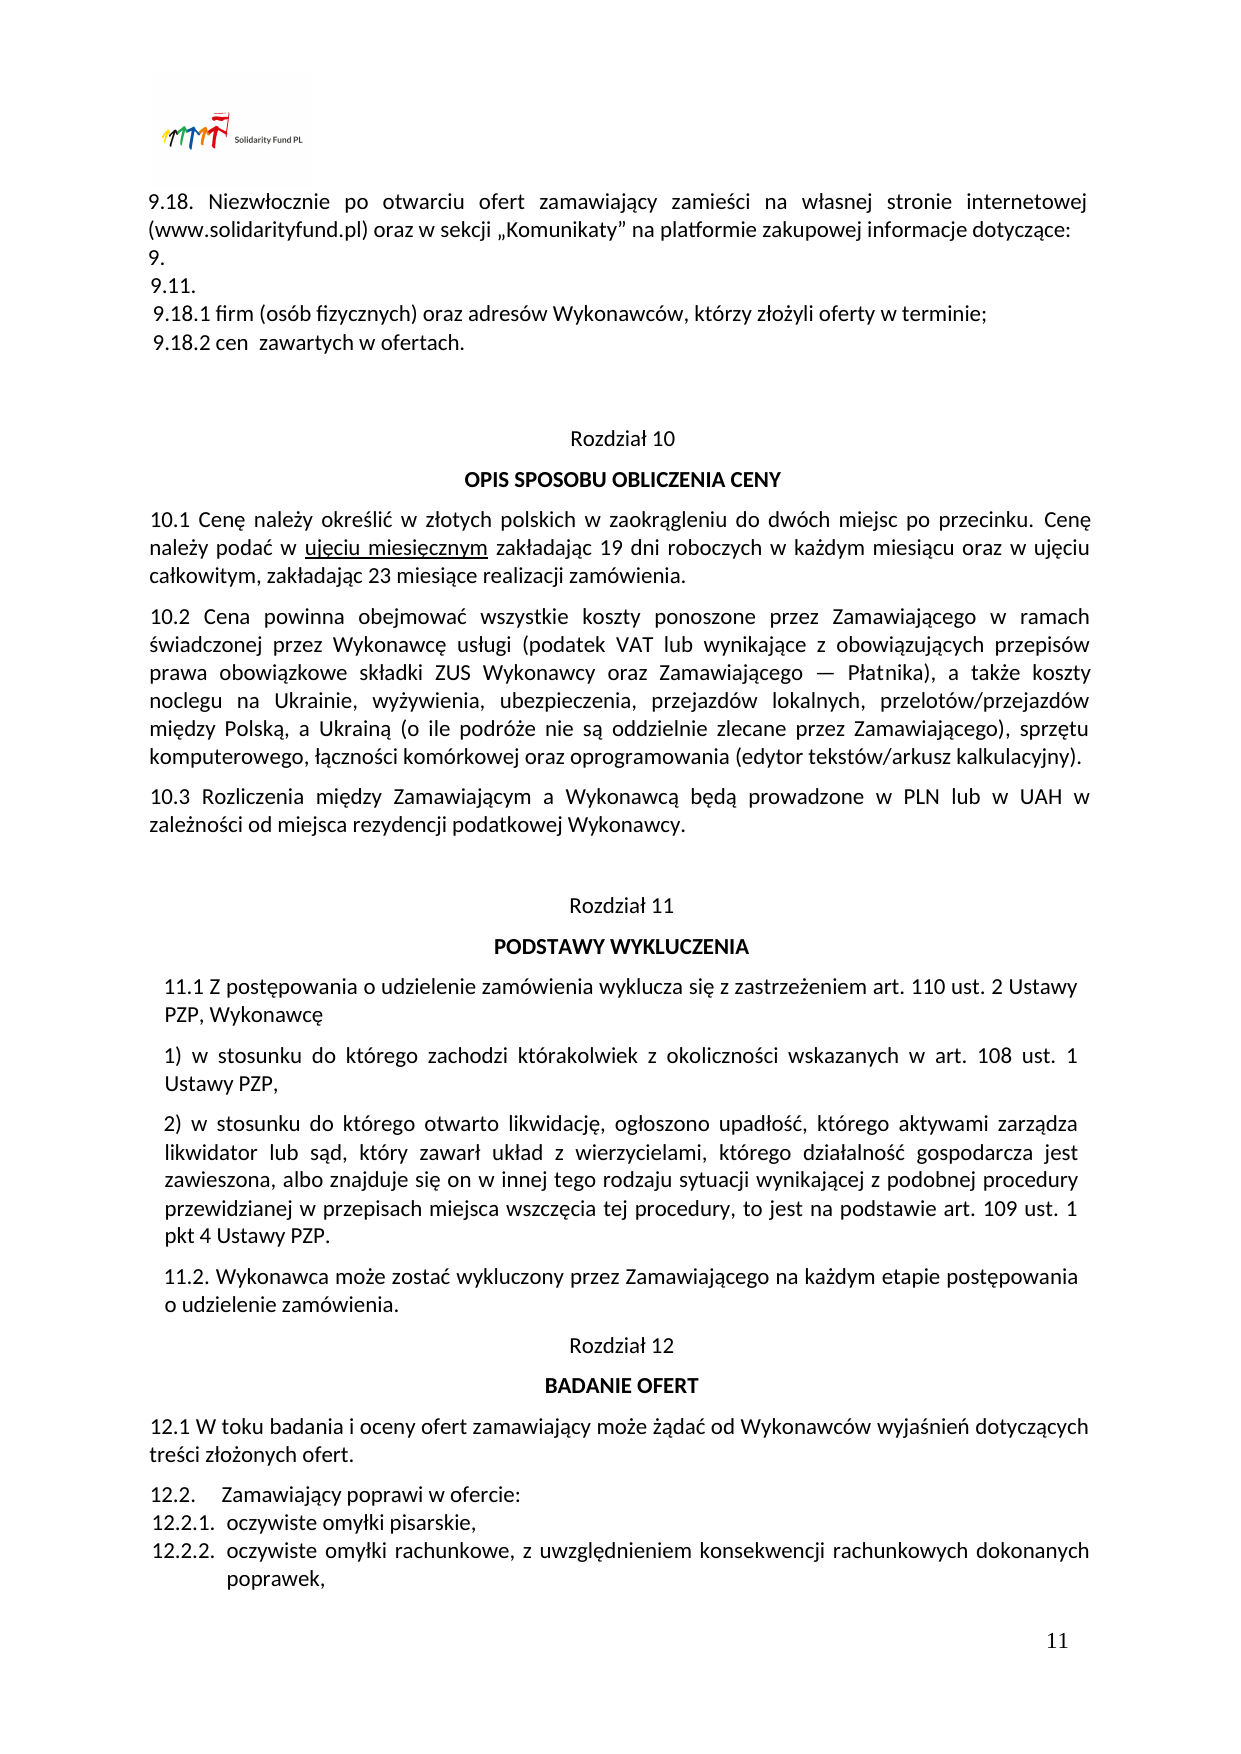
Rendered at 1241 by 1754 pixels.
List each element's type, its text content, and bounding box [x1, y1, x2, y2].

text 1) w stosunku do którego zachodzi którakolwiek z okoliczności wskazanych w art. 108 ust. 1 Ustawy PZP, [163, 1041, 1080, 1097]
text 2) w stosunku do którego otwarto likwidację, ogłoszono upadłość, którego aktywami zarządza likwidator lub sąd, który zawarł układ z wierzycielami, którego działalność gospodarcza jest zawieszona, albo znajduje się on w innej tego rodzaju sytuacji wynikającej z podobnej procedury przewidzianej w przepisach miejsca wszczęcia tej procedury, to jest na podstawie art. 109 ust. 1 pkt 4 Ustawy PZP. [163, 1109, 1080, 1250]
text 10.2 Cena powinna obejmować wszystkie koszty ponoszone przez Zamawiającego w ramach świadczonej przez Wykonawcę usługi (podatek VAT lub wynikające z obowiązujących przepisów prawa obowiązkowe składki ZUS Wykonawcy oraz Zamawiającego — Płatnika), a także koszty noclegu na Ukrainie, wyżywienia, ubezpieczenia, przejazdów lokalnych, przelotów/przejazdów między Polską, a Ukrainą (o ile podróże nie są oddzielnie zlecane przez Zamawiającego), sprzętu komputerowego, łączności komórkowej oraz oprogramowania (edytor tekstów/arkusz kalkulacyjny). [149, 602, 1091, 770]
text Rozdział 10 [163, 424, 1082, 452]
text 10.1 Cenę należy określić w złotych polskich w zaokrągleniu do dwóch miejsc po przecinku. Cenę należy podać w ujęciu miesięcznym zakładając 19 dni roboczych w każdym miesiącu oraz w ujęciu całkowitym, zakładając 23 miesiące realizacji zamówienia. [149, 505, 1091, 589]
text BADANIE OFERT [163, 1371, 1080, 1399]
text Rozdział 12 [163, 1331, 1080, 1359]
text 12.1 W toku badania i oceny ofert zamawiający może żądać od Wykonawców wyjaśnień dotyczących treści złożonych ofert. [149, 1412, 1091, 1468]
picture [152, 73, 312, 188]
text Rozdział 11 [163, 891, 1080, 919]
text 9.18.2 cen zawartych w ofertach. [152, 328, 1089, 356]
text PODSTAWY WYKLUCZENIA [163, 932, 1080, 960]
text 9.18.1 firm (osób fizycznych) oraz adresów Wykonawców, którzy złożyli oferty w terminie; [152, 299, 1089, 328]
text 11.1 Z postępowania o udzielenie zamówienia wyklucza się z zastrzeżeniem art. 110 ust. 2 Ustawy PZP, Wykonawcę [163, 972, 1080, 1028]
text 11.2. Wykonawca może zostać wykluczony przez Zamawiającego na każdym etapie postępowania o udzielenie zamówienia. [163, 1262, 1080, 1318]
list oczywiste omyłki pisarskie, [151, 1508, 1091, 1536]
text 10.3 Rozliczenia między Zamawiającym a Wykonawcą będą prowadzone w PLN lub w UAH w zależności od miejsca rezydencji podatkowej Wykonawcy. [149, 782, 1091, 838]
list oczywiste omyłki rachunkowe, z uwzględnieniem konsekwencji rachunkowych dokonanych poprawek, [151, 1536, 1091, 1592]
text OPIS SPOSOBU OBLICZENIA CENY [163, 465, 1082, 493]
text 9.18. Niezwłocznie po otwarciu ofert zamawiający zamieści na własnej stronie internetowej (www.solidarityfund.pl) oraz w sekcji „Komunikaty” na platformie zakupowej informacje dotyczące: [148, 187, 1089, 243]
list Zamawiający poprawi w ofercie: [149, 1480, 1091, 1508]
